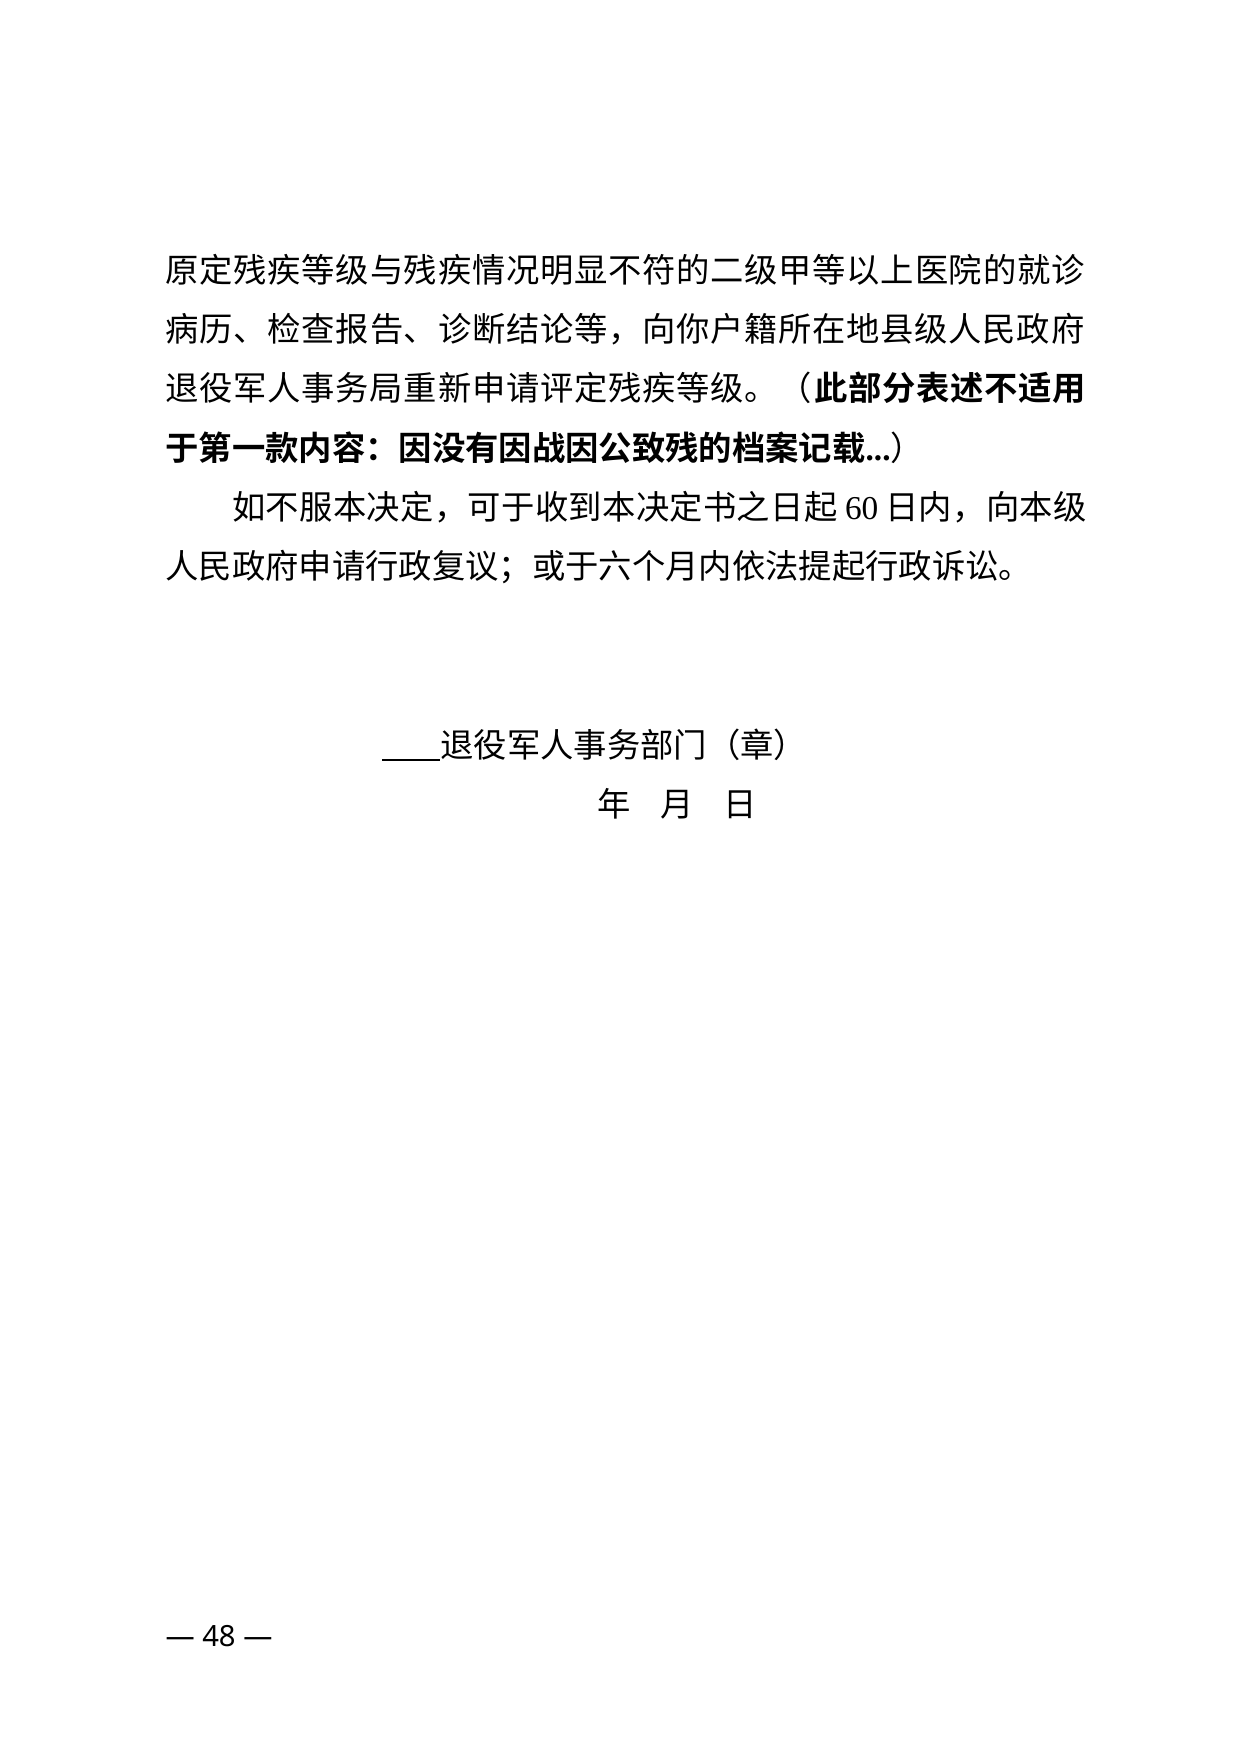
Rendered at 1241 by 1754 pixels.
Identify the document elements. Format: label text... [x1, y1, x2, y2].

text 如不服本决定，可于收到本决定书之日起60日内，向本级人民政府申请行政复议；或于六个月内依法提起行政诉讼。 [165, 472, 1087, 591]
text 退役军人事务部门（章） [232, 709, 1087, 769]
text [165, 234, 1087, 472]
text 年 月 日 [556, 769, 1087, 828]
